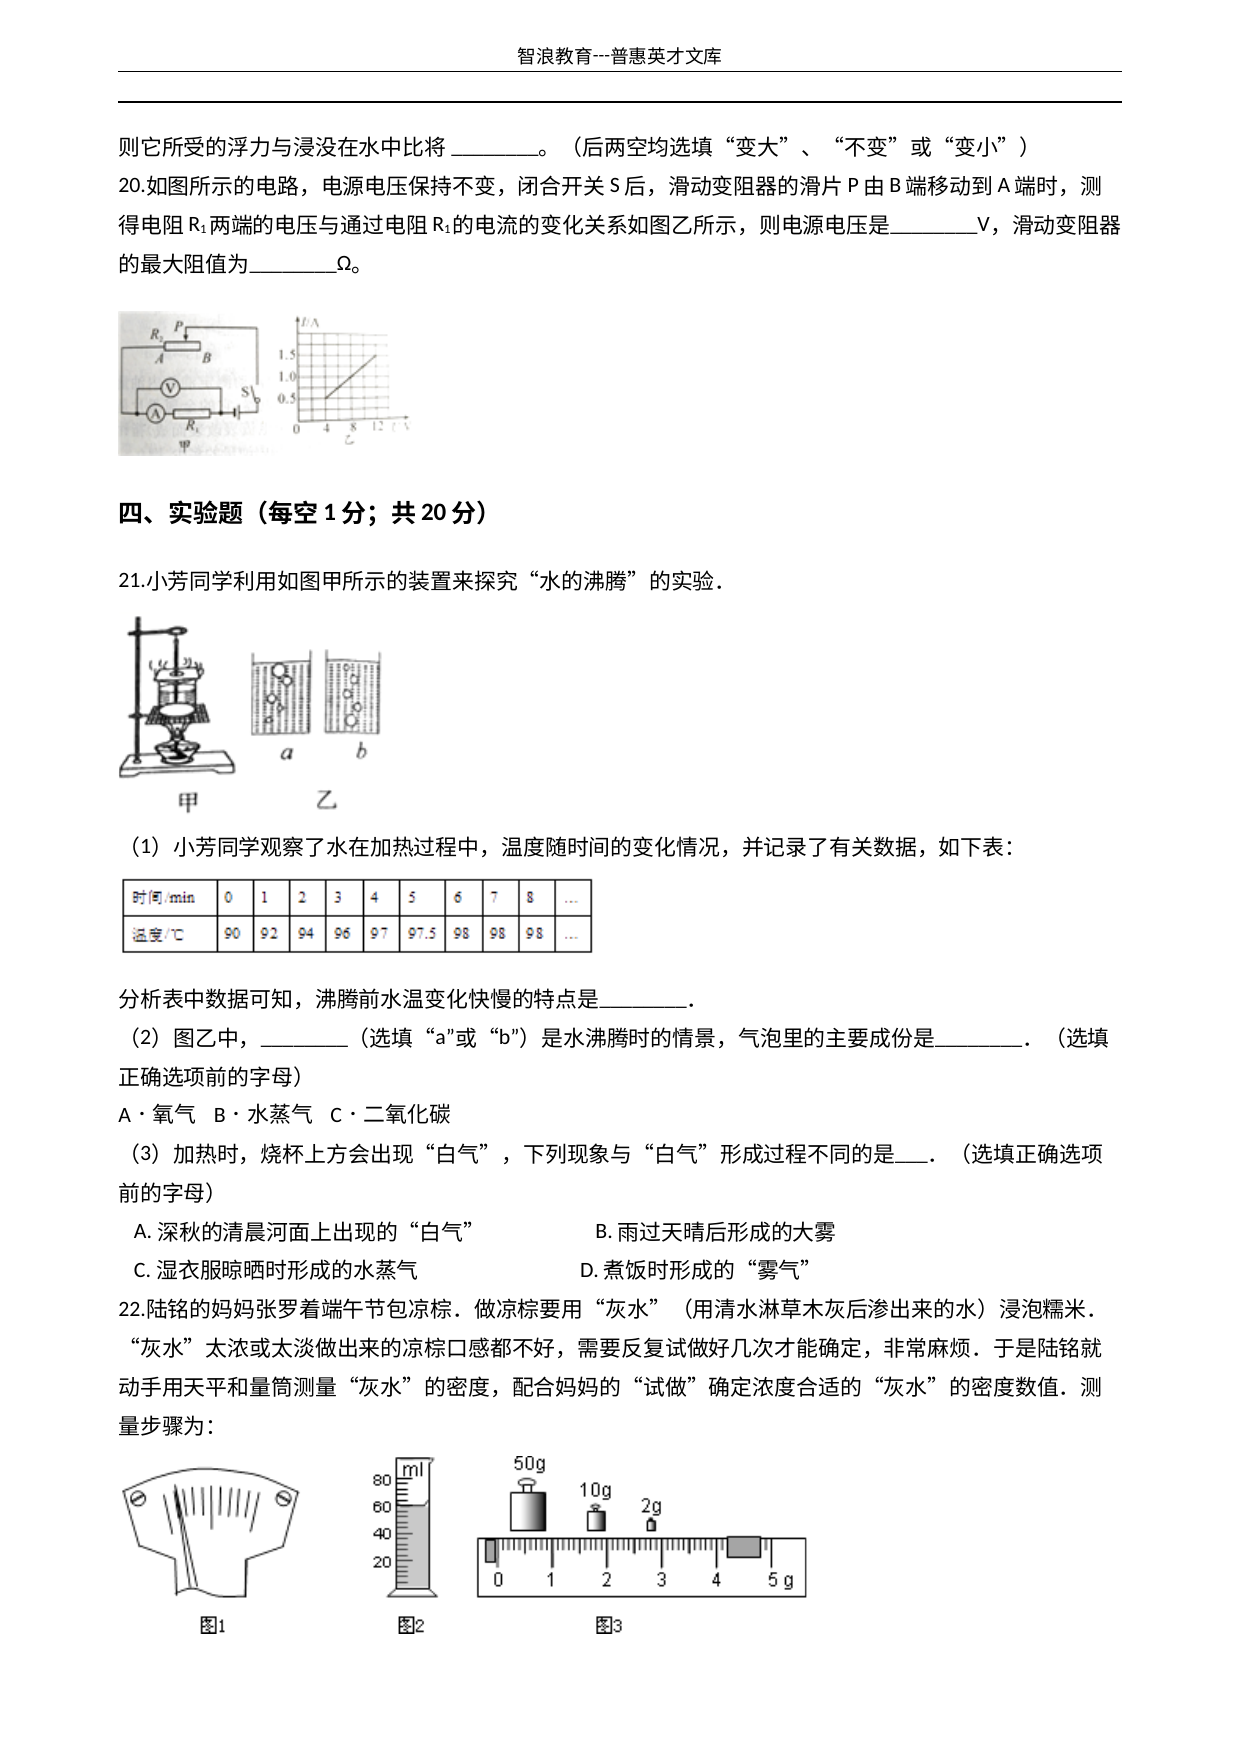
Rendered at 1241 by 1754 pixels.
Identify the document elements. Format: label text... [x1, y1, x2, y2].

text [118, 129, 1122, 162]
text 分析表中数据可知，沸腾前水温变化快慢的特点是________． [118, 981, 1122, 1014]
picture [118, 870, 597, 964]
text （1）小芳同学观察了水在加热过程中，温度随时间的变化情况，并记录了有关数据，如下表： [118, 829, 1122, 862]
text （3）加热时，烧杯上方会出现“白气”，下列现象与“白气”形成过程不同的是___．（选填正确选项前的字母） [118, 1136, 1122, 1208]
text A. 深秋的清晨河面上出现的“白气” B. 雨过天晴后形成的大雾 C. 湿衣服晾晒时形成的水蒸气 D. 煮饭时形成的“雾气” [134, 1214, 1122, 1286]
picture [118, 1456, 807, 1634]
picture [118, 612, 385, 819]
text 20.如图所示的电路，电源电压保持不变，闭合开关S后，滑动变阻器的滑片P由B端移动到A端时，测得电阻R1两端的电压与通过电阻R1的电流的变化关系如图乙所示，则电源电压是________V，滑动变阻器的最大阻值为________Ω。 [118, 168, 1122, 474]
text 四、实验题（每空1分；共20分） [118, 479, 1122, 544]
text 21.小芳同学利用如图甲所示的装置来探究“水的沸腾”的实验． [118, 564, 1122, 596]
text A．氧气 B．水蒸气 C．二氧化碳 [118, 1098, 1122, 1130]
text （2）图乙中，________（选填“a”或“b”）是水沸腾时的情景，气泡里的主要成份是________．（选填正确选项前的字母） [118, 1020, 1122, 1092]
text 22.陆铭的妈妈张罗着端午节包凉棕．做凉棕要用“灰水”（用清水淋草木灰后渗出来的水）浸泡糯米．“灰水”太浓或太淡做出来的凉棕口感都不好，需要反复试做好几次才能确定，非常麻烦．于是陆铭就动手用天平和量筒测量“灰水”的密度，配合妈妈的“试做”确定浓度合适的“灰水”的密度数值．测量步骤为： [118, 1292, 1122, 1441]
picture [118, 311, 416, 456]
